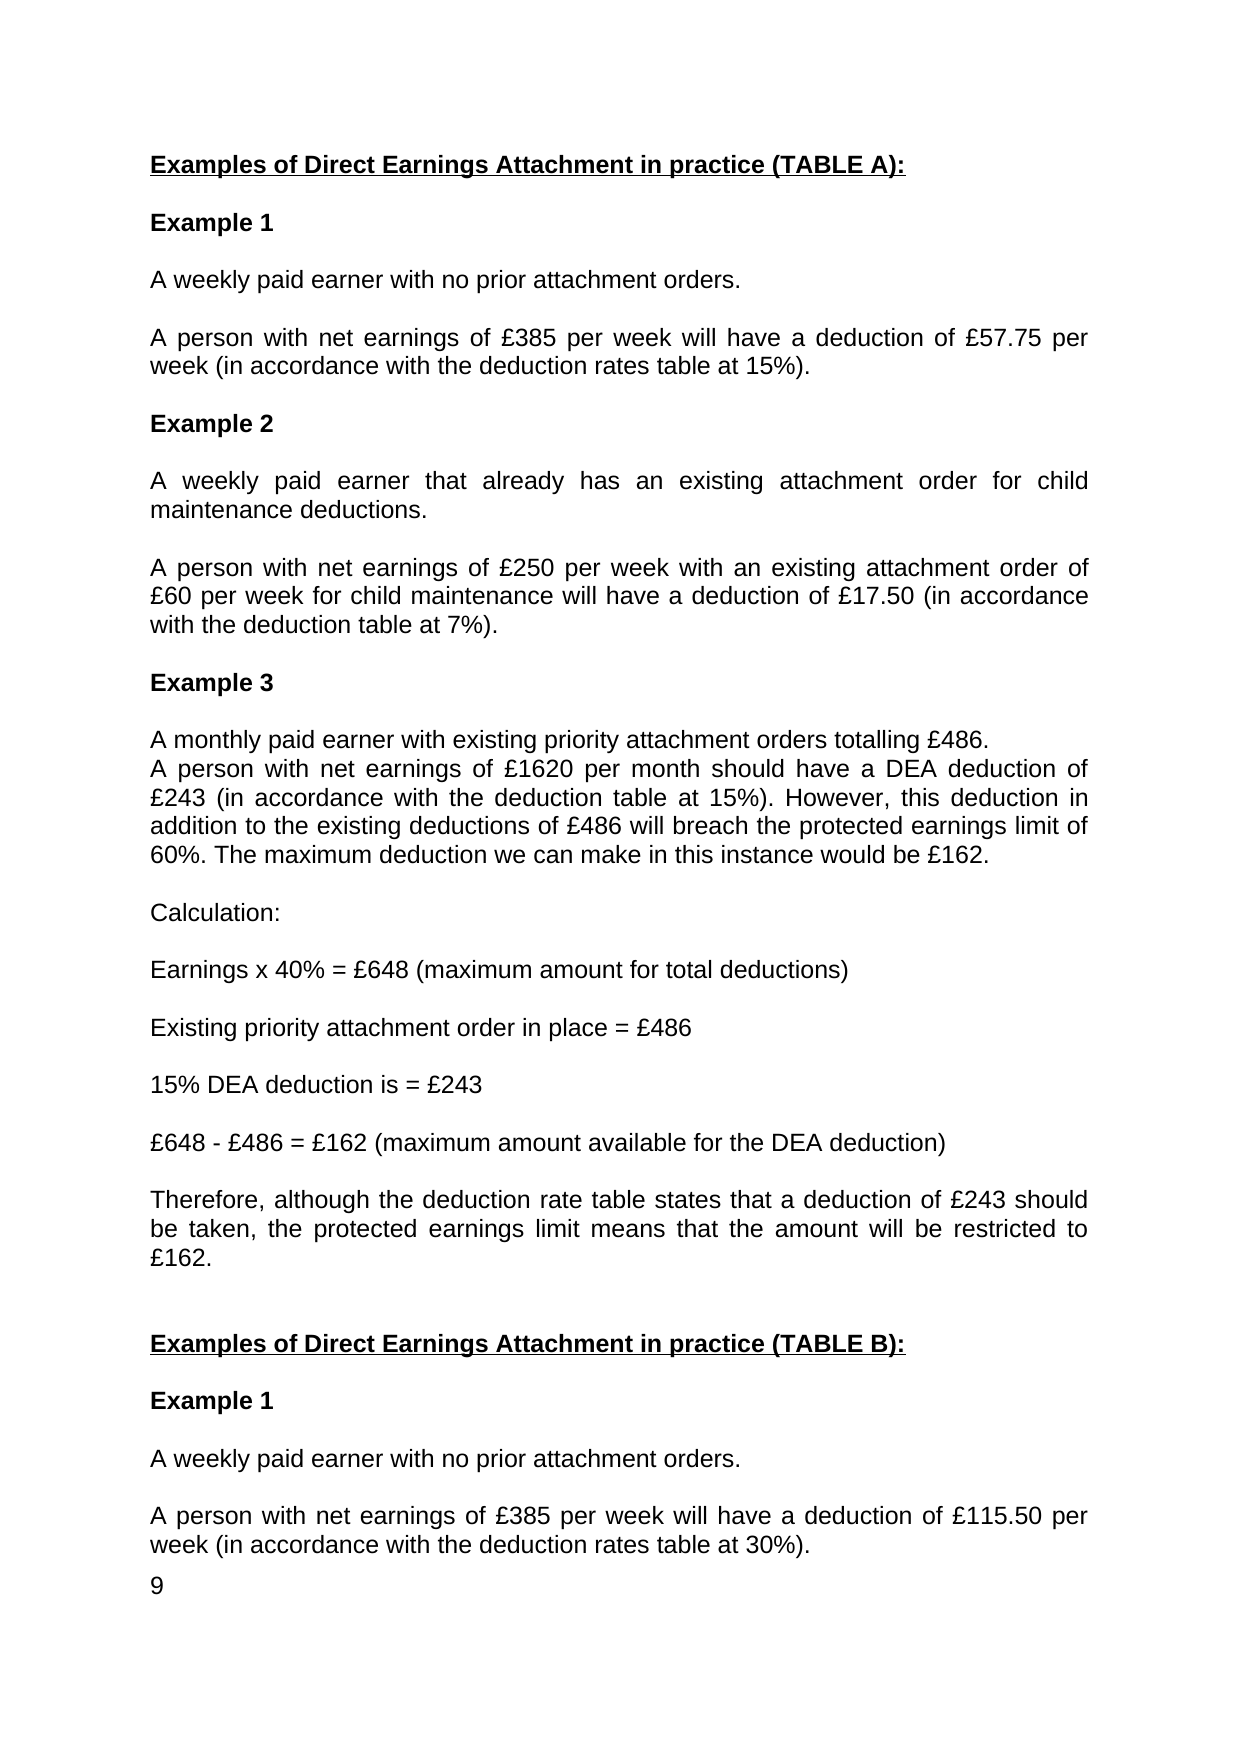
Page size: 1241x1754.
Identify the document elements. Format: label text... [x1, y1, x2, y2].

text Example 1 [150, 207, 1090, 236]
text Calculation: [150, 897, 1090, 926]
text Examples of Direct Earnings Attachment in practice (TABLE B): [150, 1329, 1090, 1357]
text A person with net earnings of £250 per week with an existing attachment order of £60 per week for child maintenance will have a deduction of £17.50 (in accordance with the deduction table at 7%). [150, 552, 1090, 639]
text Existing priority attachment order in place = £486 [150, 1012, 1090, 1041]
text A weekly paid earner with no prior attachment orders. [150, 265, 1090, 294]
text Example 3 [150, 667, 1090, 696]
text A person with net earnings of £1620 per month should have a DEA deduction of £243 (in accordance with the deduction table at 15%). However, this deduction in addition to the existing deductions of £486 will breach the protected earnings limit of 60%. The maximum deduction we can make in this instance would be £162. [150, 754, 1090, 869]
text 15% DEA deduction is = £243 [150, 1070, 1090, 1099]
text A person with net earnings of £385 per week will have a deduction of £115.50 per week (in accordance with the deduction rates table at 30%). [150, 1501, 1090, 1559]
text A person with net earnings of £385 per week will have a deduction of £57.75 per week (in accordance with the deduction rates table at 15%). [150, 322, 1090, 380]
text A monthly paid earner with existing priority attachment orders totalling £486. [150, 725, 1090, 754]
text Earnings x 40% = £648 (maximum amount for total deductions) [150, 955, 1090, 984]
text A weekly paid earner that already has an existing attachment order for child maintenance deductions. [150, 466, 1090, 524]
text Example 2 [150, 409, 1090, 437]
text Example 1 [150, 1386, 1090, 1415]
text Therefore, although the deduction rate table states that a deduction of £243 should be taken, the protected earnings limit means that the amount will be restricted to £162. [150, 1185, 1090, 1271]
text A weekly paid earner with no prior attachment orders. [150, 1444, 1090, 1472]
text £648 - £486 = £162 (maximum amount available for the DEA deduction) [150, 1127, 1090, 1156]
text Examples of Direct Earnings Attachment in practice (TABLE A): [150, 150, 1090, 179]
